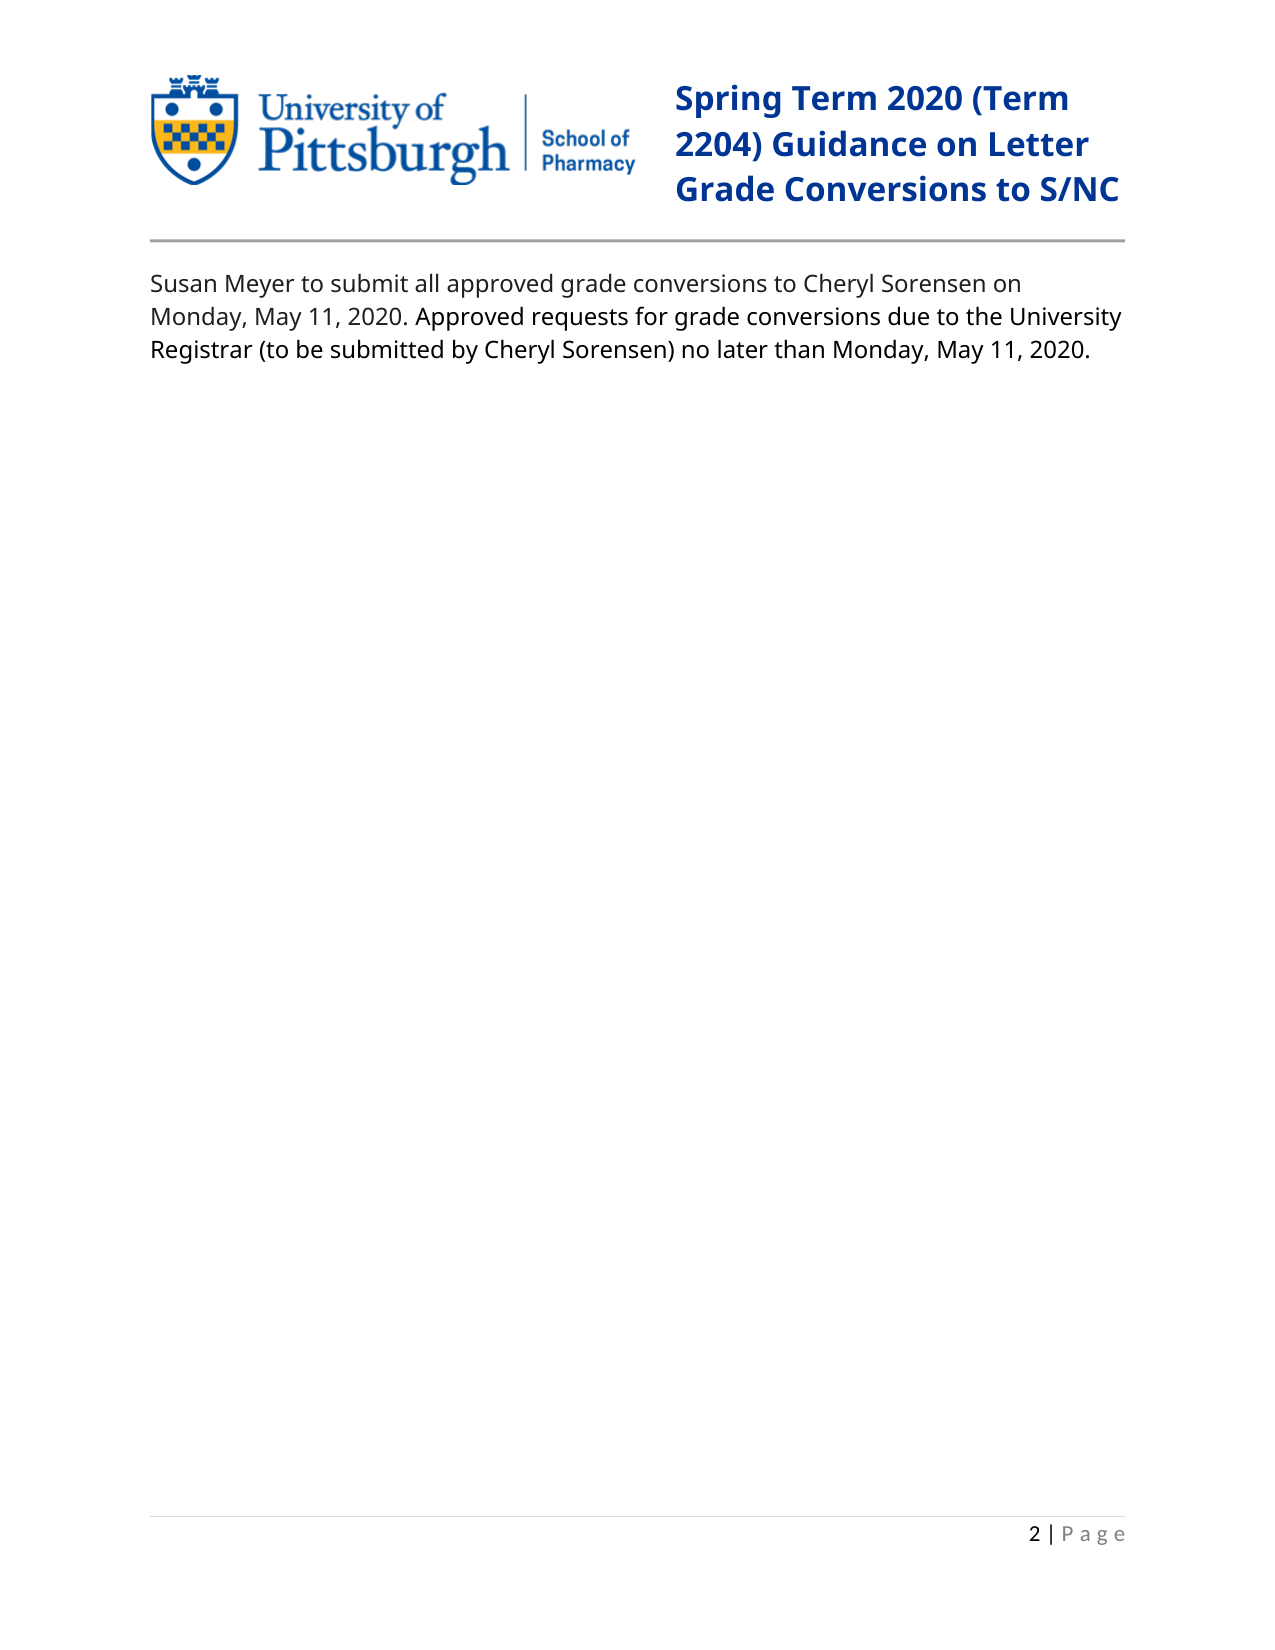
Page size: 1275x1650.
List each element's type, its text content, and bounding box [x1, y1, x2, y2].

picture [150, 75, 644, 185]
text Susan Meyer to submit all approved grade conversions to Cheryl Sorensen on Monday, May 11, 2020. Approved requests for grade conversions due to the University Registrar (to be submitted by Cheryl Sorensen) no later than Monday, May 11, 2020. [150, 267, 1125, 365]
